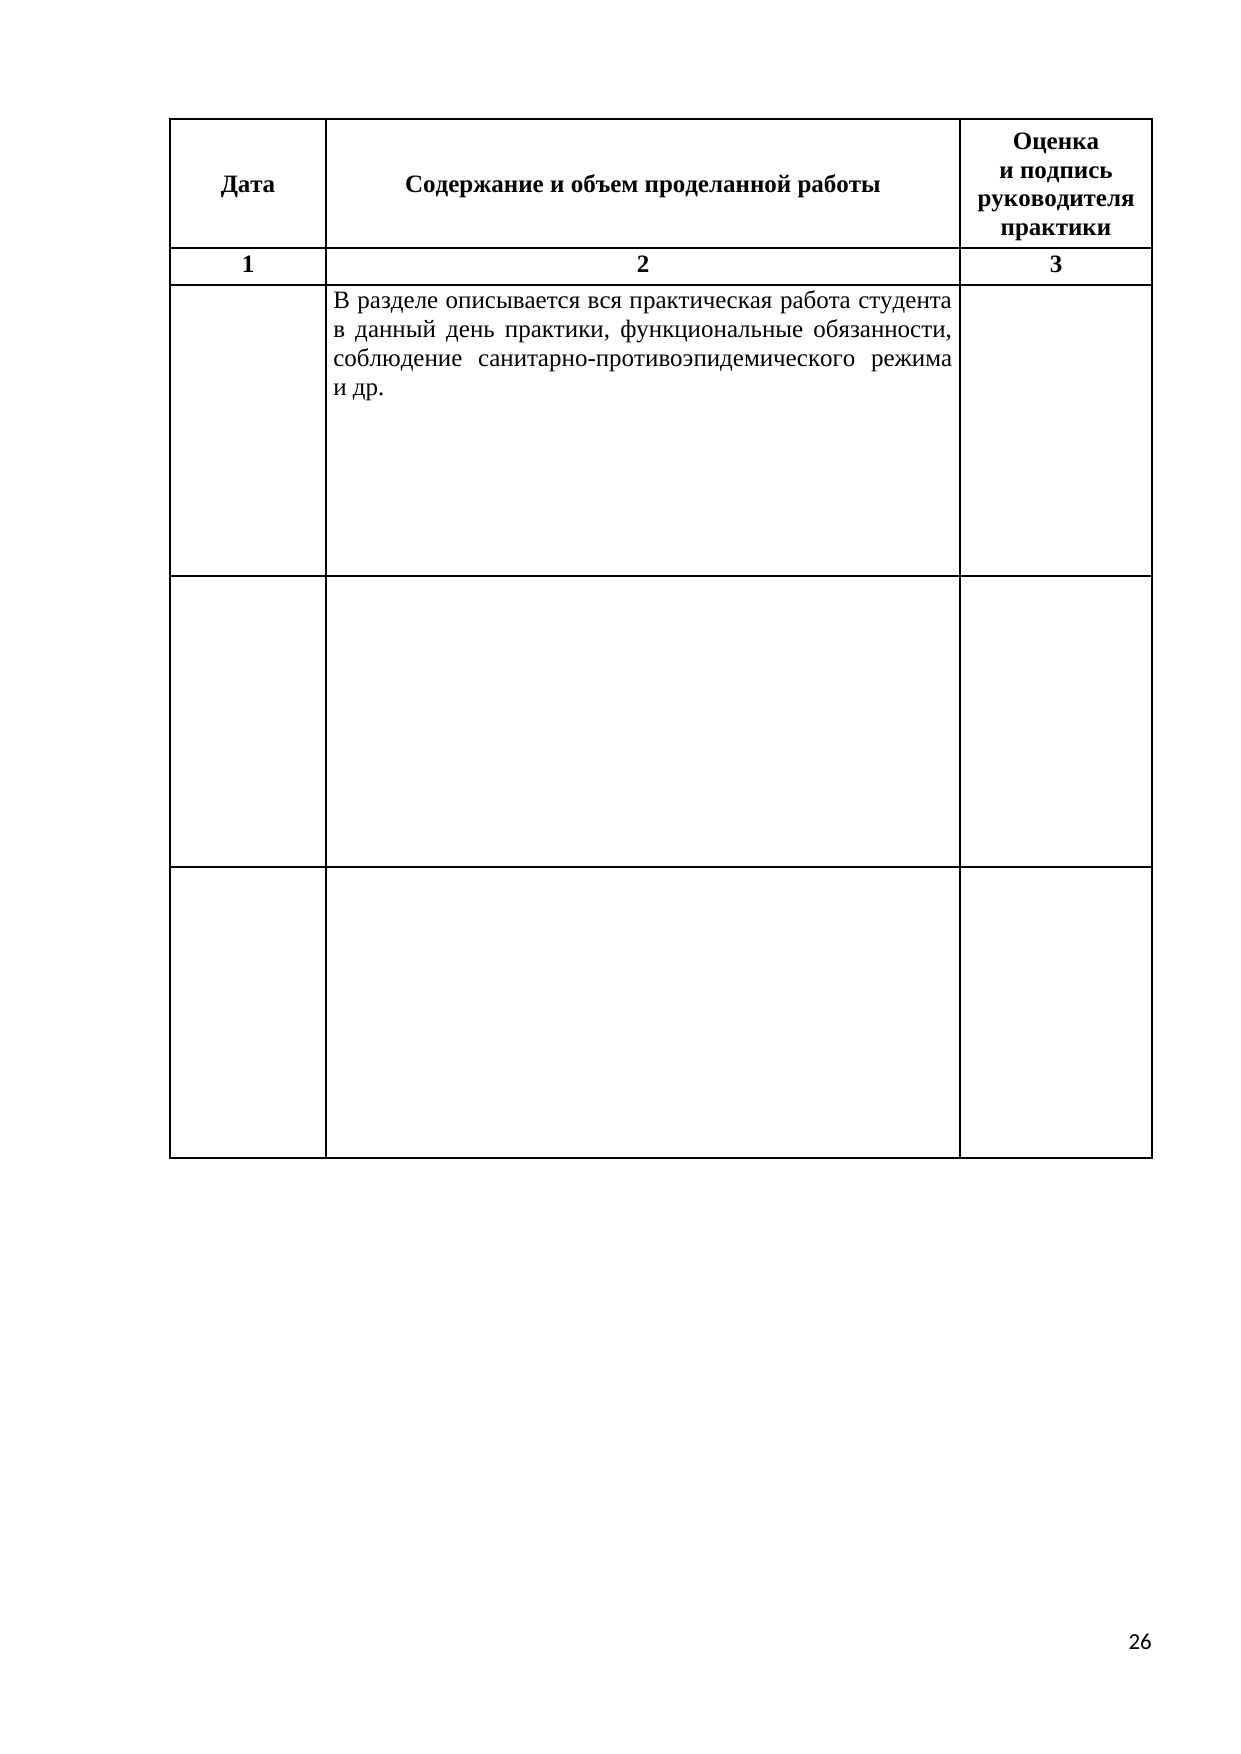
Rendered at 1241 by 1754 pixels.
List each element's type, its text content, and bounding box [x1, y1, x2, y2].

table_cell 1 [171, 249, 325, 284]
table_cell [327, 868, 959, 1157]
table_cell [961, 577, 1151, 866]
table_cell [171, 868, 325, 1157]
table_cell [961, 286, 1151, 575]
table_header Содержание и объем проделанной работы [327, 120, 959, 247]
table_cell 2 [327, 249, 959, 284]
table_cell 3 [961, 249, 1151, 284]
table_cell [327, 577, 959, 866]
table_cell В разделе описывается вся практическая работа студента в данный день практики, функциональные обязанности, соблюдение санитарно-противоэпидемического режима и др. [327, 286, 959, 575]
table_cell [961, 868, 1151, 1157]
table_cell [171, 286, 325, 575]
table_header Оценка и подпись руководителя практики [961, 120, 1151, 247]
table_header Дата [171, 120, 325, 247]
table_cell [171, 577, 325, 866]
